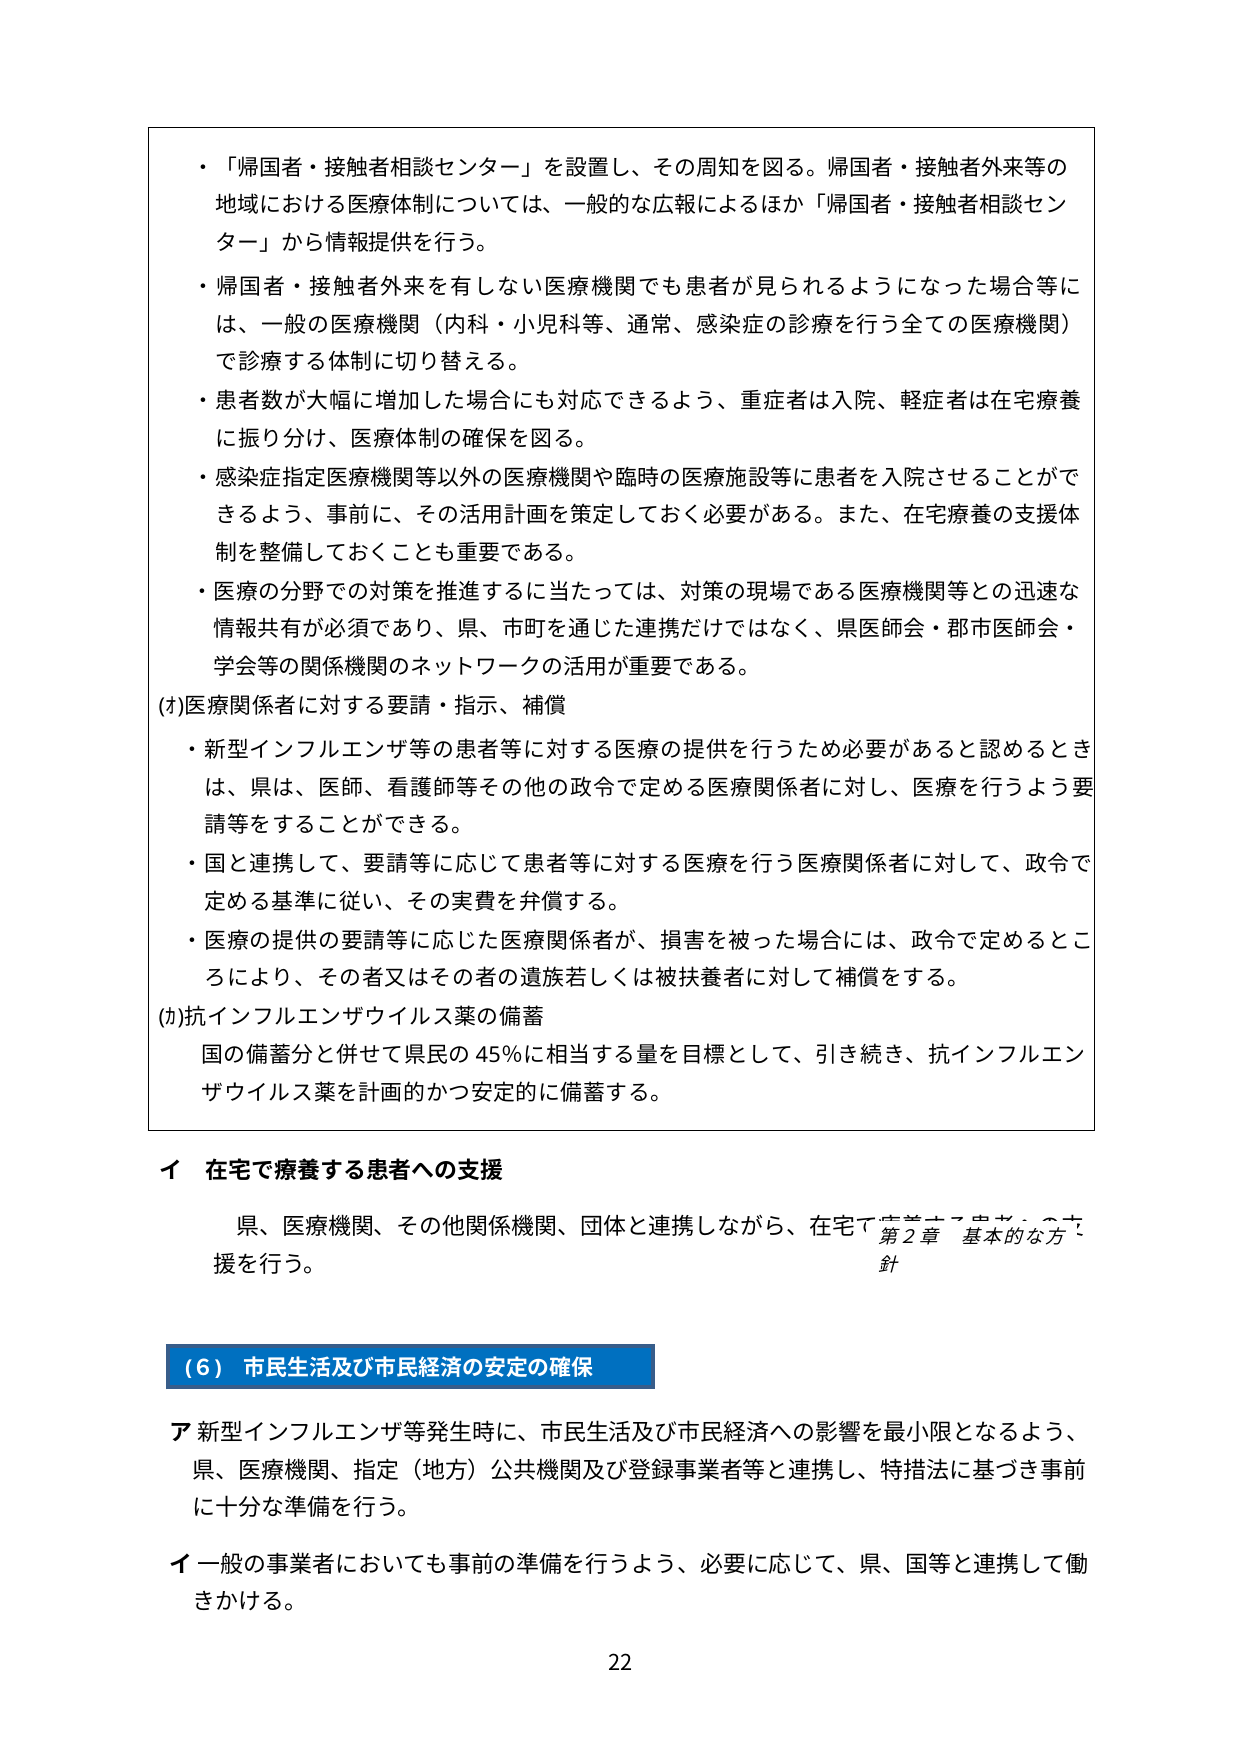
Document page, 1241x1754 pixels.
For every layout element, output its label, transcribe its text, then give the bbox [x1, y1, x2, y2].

text ア 新型インフルエンザ等発生時に、市民生活及び市民経済への影響を最小限となるよう、県、医療機関、指定（地方）公共機関及び登録事業者等と連携し、特措法に基づき事前に十分な準備を行う。 [169, 1412, 1092, 1525]
text 県、医療機関、その他関係機関、団体と連携しながら、在宅で療養する患者への支援を行う。 [213, 1206, 1092, 1281]
text イ 在宅で療養する患者への支援 [148, 1150, 1092, 1187]
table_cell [149, 128, 1094, 1130]
text イ 一般の事業者においても事前の準備を行うよう、必要に応じて、県、国等と連携して働きかける。 [169, 1543, 1092, 1618]
